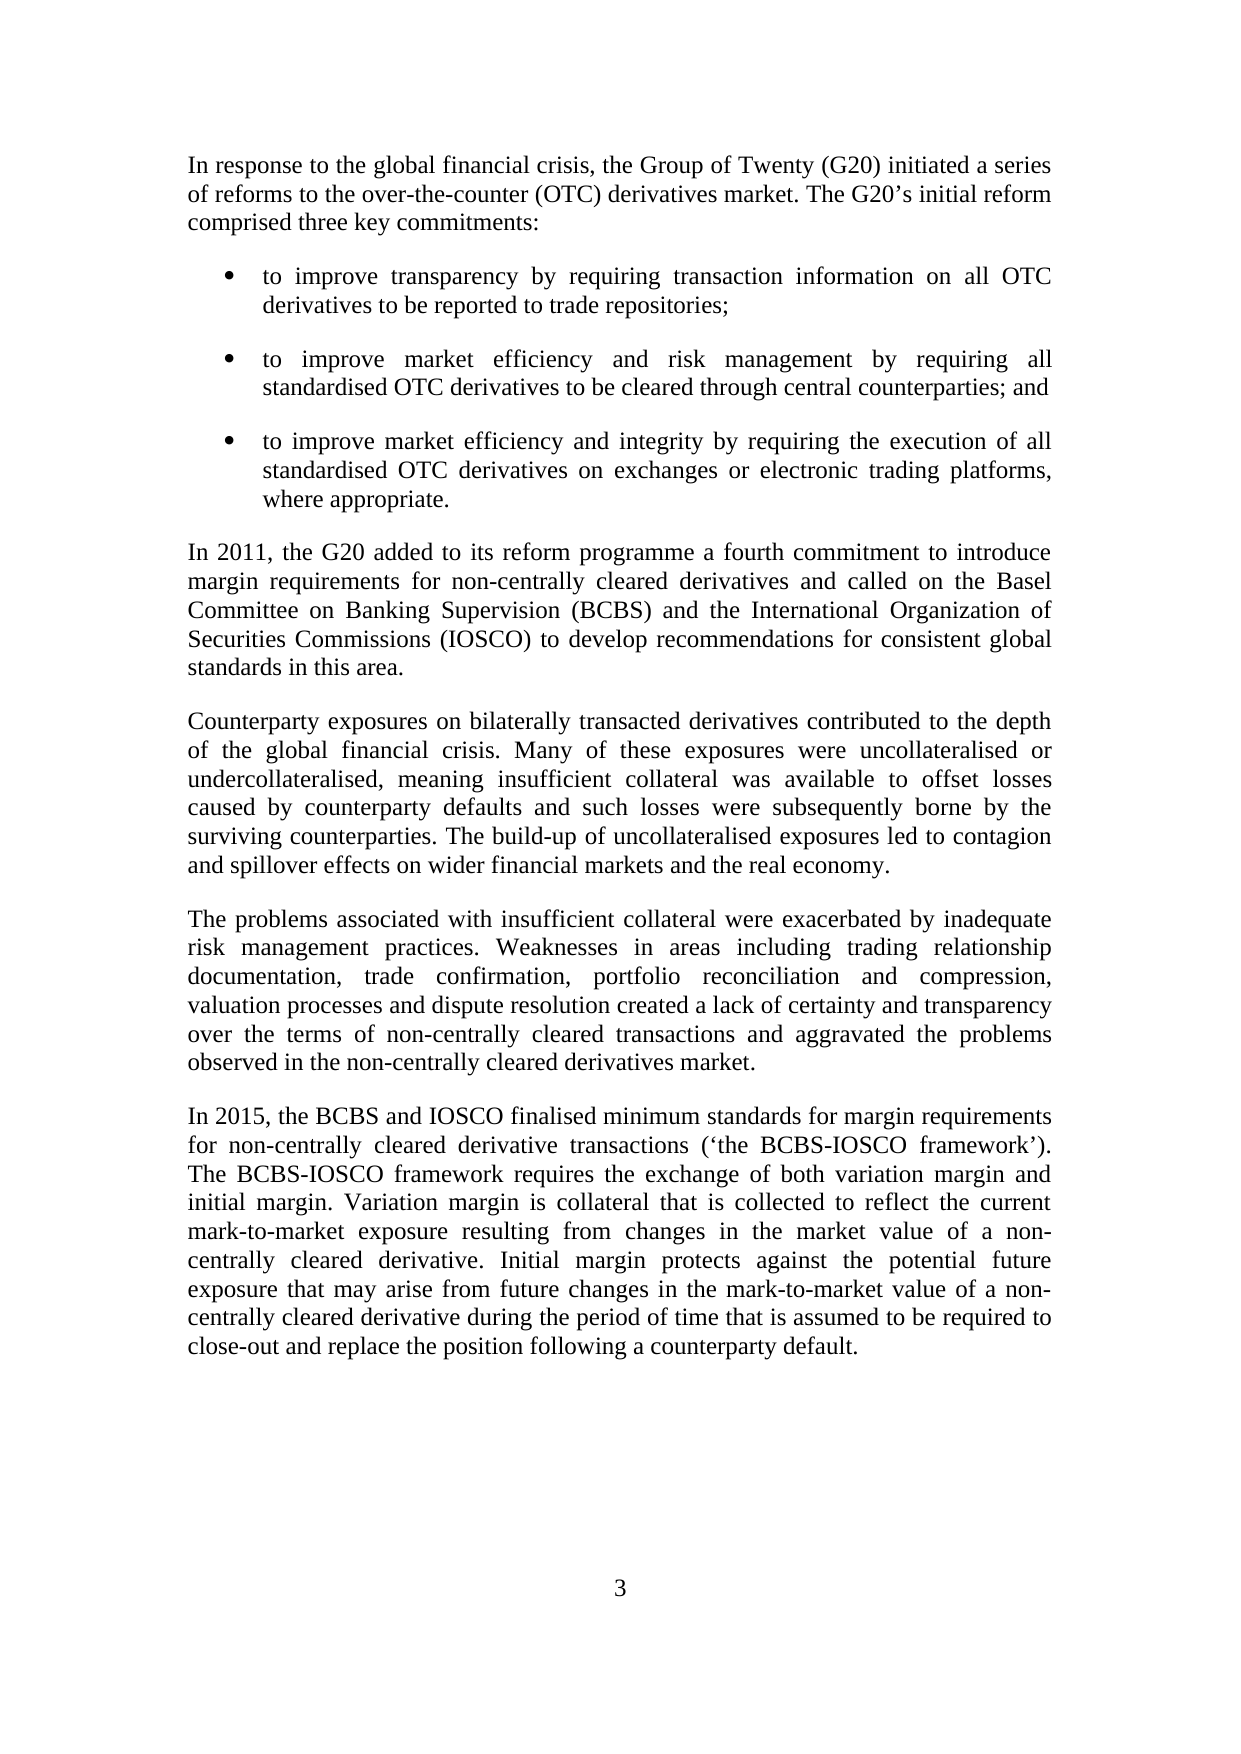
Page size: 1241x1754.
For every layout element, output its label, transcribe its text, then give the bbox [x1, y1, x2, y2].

subtitle to improve transparency by requiring transaction information on all OTC derivatives to be reported to trade repositories; [225, 261, 1053, 319]
subtitle to improve market efficiency and integrity by requiring the execution of all standardised OTC derivatives on exchanges or electronic trading platforms, where appropriate. [225, 426, 1053, 512]
subtitle In 2011, the G20 added to its reform programme a fourth commitment to introduce margin requirements for non-centrally cleared derivatives and called on the Basel Committee on Banking Supervision (BCBS) and the International Organization of Securities Commissions (IOSCO) to develop recommendations for consistent global standards in this area. [187, 537, 1053, 681]
subtitle In 2015, the BCBS and IOSCO finalised minimum standards for margin requirements for non-centrally cleared derivative transactions (‘the BCBS-IOSCO framework’). The BCBS-IOSCO framework requires the exchange of both variation margin and initial margin. Variation margin is collateral that is collected to reflect the current mark-to-market exposure resulting from changes in the market value of a non-centrally cleared derivative. Initial margin protects against the potential future exposure that may arise from future changes in the mark-to-market value of a non-centrally cleared derivative during the period of time that is assumed to be required to close-out and replace the position following a counterparty default. [187, 1101, 1053, 1360]
subtitle The problems associated with insufficient collateral were exacerbated by inadequate risk management practices. Weaknesses in areas including trading relationship documentation, trade confirmation, portfolio reconciliation and compression, valuation processes and dispute resolution created a lack of certainty and transparency over the terms of non-centrally cleared transactions and aggravated the problems observed in the non-centrally cleared derivatives market. [187, 904, 1053, 1076]
subtitle to improve market efficiency and risk management by requiring all standardised OTC derivatives to be cleared through central counterparties; and [225, 344, 1053, 401]
subtitle Counterparty exposures on bilaterally transacted derivatives contributed to the depth of the global financial crisis. Many of these exposures were uncollateralised or undercollateralised, meaning insufficient collateral was available to offset losses caused by counterparty defaults and such losses were subsequently borne by the surviving counterparties. The build-up of uncollateralised exposures led to contagion and spillover effects on wider financial markets and the real economy. [187, 706, 1053, 879]
subtitle In response to the global financial crisis, the Group of Twenty (G20) initiated a series of reforms to the over-the-counter (OTC) derivatives market. The G20’s initial reform comprised three key commitments: [187, 150, 1053, 236]
